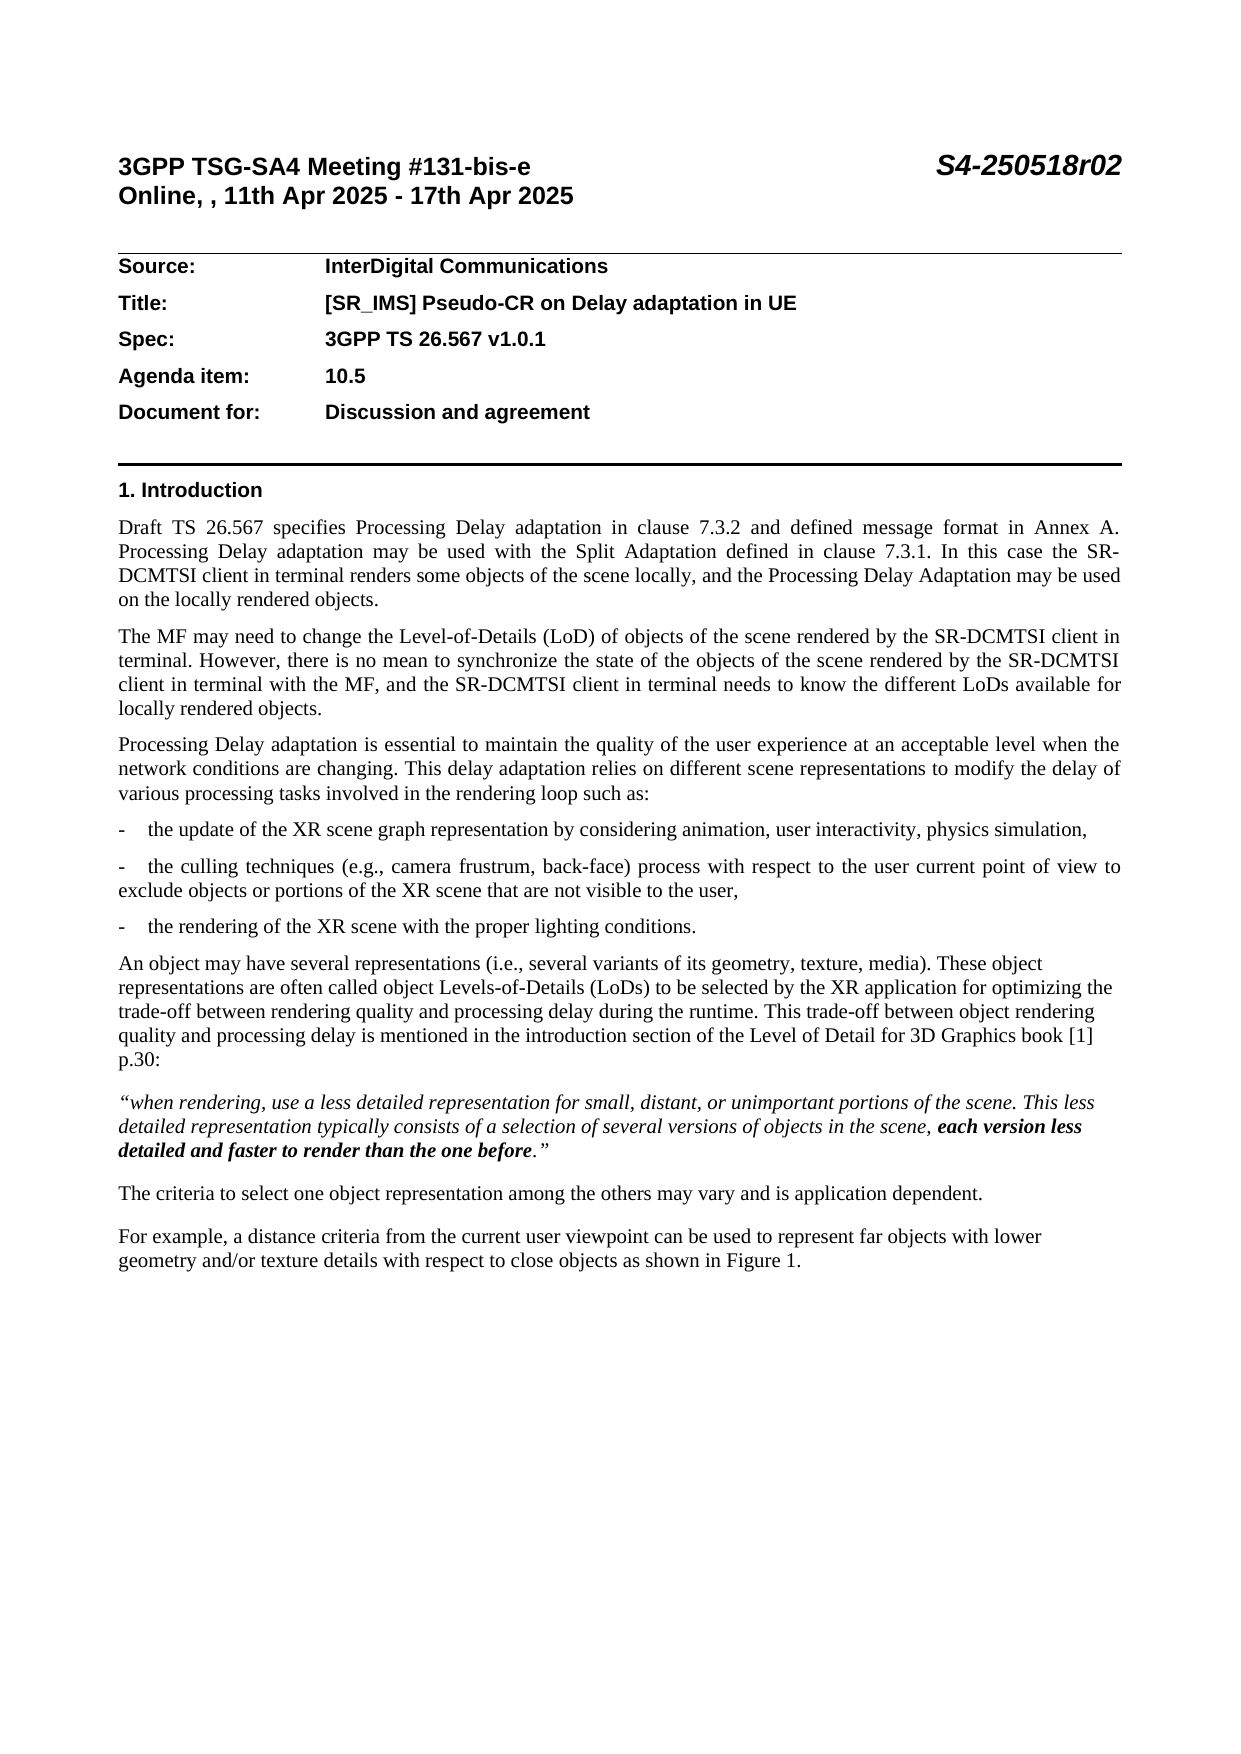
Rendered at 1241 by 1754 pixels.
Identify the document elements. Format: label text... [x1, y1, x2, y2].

text 3GPP TSG- Meeting # S4-250518r02 [118, 148, 1122, 181]
text , , - [118, 181, 1122, 210]
text For example, a distance criteria from the current user viewpoint can be used to represent far objects with lower geometry and/or texture details with respect to close objects as shown in Figure 1. [118, 1223, 1122, 1272]
text “when rendering, use a less detailed representation for small, distant, or unimportant portions of the scene. This less detailed representation typically consists of a selection of several versions of objects in the scene, each version less detailed and faster to render than the one before.” [118, 1090, 1122, 1162]
text - the update of the XR scene graph representation by considering animation, user interactivity, physics simulation, [118, 817, 1122, 841]
text Spec: 3GPP TS 26.567 v1.0.1 [118, 327, 1122, 351]
text Draft TS 26.567 specifies Processing Delay adaptation in clause 7.3.2 and defined message format in Annex A. Processing Delay adaptation may be used with the Split Adaptation defined in clause 7.3.1. In this case the SR-DCMTSI client in terminal renders some objects of the scene locally, and the Processing Delay Adaptation may be used on the locally rendered objects. [118, 515, 1122, 611]
text An object may have several representations (i.e., several variants of its geometry, texture, media). These object representations are often called object Levels-of-Details (LoDs) to be selected by the XR application for optimizing the trade-off between rendering quality and processing delay during the runtime. This trade-off between object rendering quality and processing delay is mentioned in the introduction section of the Level of Detail for 3D Graphics book [1] p.30: [118, 951, 1122, 1071]
text 1. Introduction [118, 478, 1122, 502]
text - the culling techniques (e.g., camera frustrum, back-face) process with respect to the user current point of view to exclude objects or portions of the XR scene that are not visible to the user, [118, 853, 1122, 902]
text The criteria to select one object representation among the others may vary and is application dependent. [118, 1181, 1122, 1205]
text Source: InterDigital Communications [118, 254, 1122, 278]
text Agenda item: 10.5 [118, 364, 1122, 388]
text Title: [SR_IMS] Pseudo-CR on Delay adaptation in UE [118, 291, 1122, 315]
text Processing Delay adaptation is essential to maintain the quality of the user experience at an acceptable level when the network conditions are changing. This delay adaptation relies on different scene representations to modify the delay of various processing tasks involved in the rendering loop such as: [118, 732, 1122, 804]
text - the rendering of the XR scene with the proper lighting conditions. [118, 914, 1122, 938]
text Document for: Discussion and agreement [118, 400, 1122, 424]
text The MF may need to change the Level-of-Details (LoD) of objects of the scene rendered by the SR-DCMTSI client in terminal. However, there is no mean to synchronize the state of the objects of the scene rendered by the SR-DCMTSI client in terminal with the MF, and the SR-DCMTSI client in terminal needs to know the different LoDs available for locally rendered objects. [118, 623, 1122, 720]
